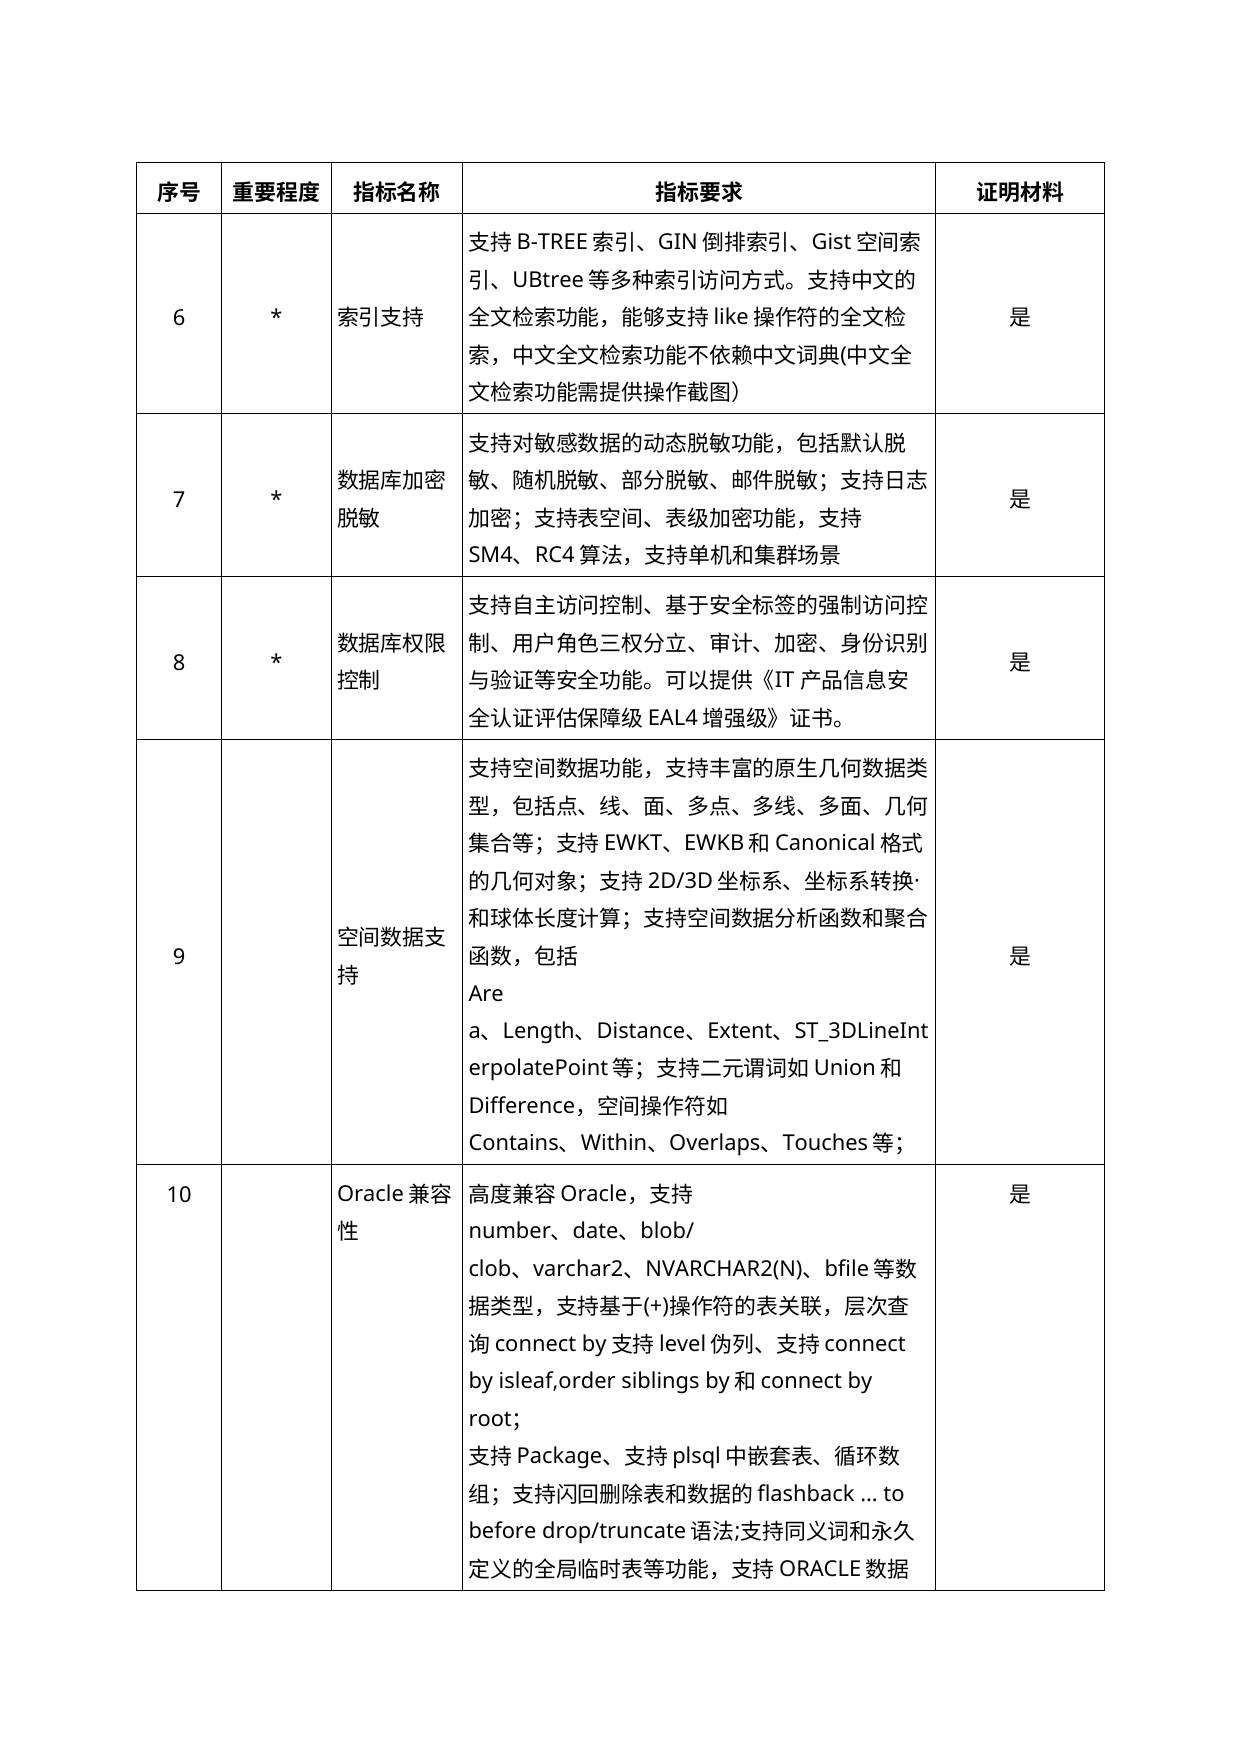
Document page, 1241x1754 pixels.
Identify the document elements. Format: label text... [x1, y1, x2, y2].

table_cell 索引支持 [332, 214, 462, 413]
table_cell 支持B-TREE索引、GIN倒排索引、Gist空间索引、UBtree等多种索引访问方式。支持中文的全文检索功能，能够支持like操作符的全文检索，中文全文检索功能不依赖中文词典(中文全文检索功能需提供操作截图） [463, 214, 935, 413]
table_cell * [222, 577, 331, 739]
table_cell Oracle兼容性 [332, 1165, 462, 1589]
table_cell [222, 740, 331, 1164]
table_cell * [222, 214, 331, 413]
table_cell 是 [936, 414, 1104, 576]
table_cell 6 [137, 214, 221, 413]
table_cell 空间数据支持 [332, 740, 462, 1164]
table_cell 9 [137, 740, 221, 1164]
table_cell 10 [137, 1165, 221, 1589]
table_cell 7 [137, 414, 221, 576]
table_cell 支持自主访问控制、基于安全标签的强制访问控制、用户角色三权分立、审计、加密、身份识别与验证等安全功能。可以提供《IT 产品信息安全认证评估保障级EAL4增强级》证书。 [463, 577, 935, 739]
table_header 指标要求 [463, 163, 935, 212]
table_header 序号 [137, 163, 221, 212]
table_cell 8 [137, 577, 221, 739]
table_header 重要程度 [222, 163, 331, 212]
table_cell * [222, 414, 331, 576]
table_cell 是 [936, 1165, 1104, 1589]
table_cell 数据库权限控制 [332, 577, 462, 739]
table_cell 支持空间数据功能，支持丰富的原生几何数据类型，包括点、线、面、多点、多线、多面、几何集合等；支持EWKT、EWKB和Canonical格式的几何对象；支持2D/3D坐标系、坐标系转换·和球体长度计算；支持空间数据分析函数和聚合函数，包括Area、Length、Distance、Extent、ST_3DLineInterpolatePoint等；支持二元谓词如Union和Difference，空间操作符如Contains、Within、Overlaps、Touches等； [463, 740, 935, 1164]
table_cell 支持对敏感数据的动态脱敏功能，包括默认脱敏、随机脱敏、部分脱敏、邮件脱敏；支持日志加密；支持表空间、表级加密功能，支持SM4、RC4算法，支持单机和集群场景 [463, 414, 935, 576]
table_header 证明材料 [936, 163, 1104, 212]
table_cell 数据库加密脱敏 [332, 414, 462, 576]
table_header 指标名称 [332, 163, 462, 212]
table_cell 是 [936, 740, 1104, 1164]
table_cell 是 [936, 577, 1104, 739]
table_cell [463, 1165, 935, 1589]
table_cell 是 [936, 214, 1104, 413]
table_cell [222, 1165, 331, 1589]
